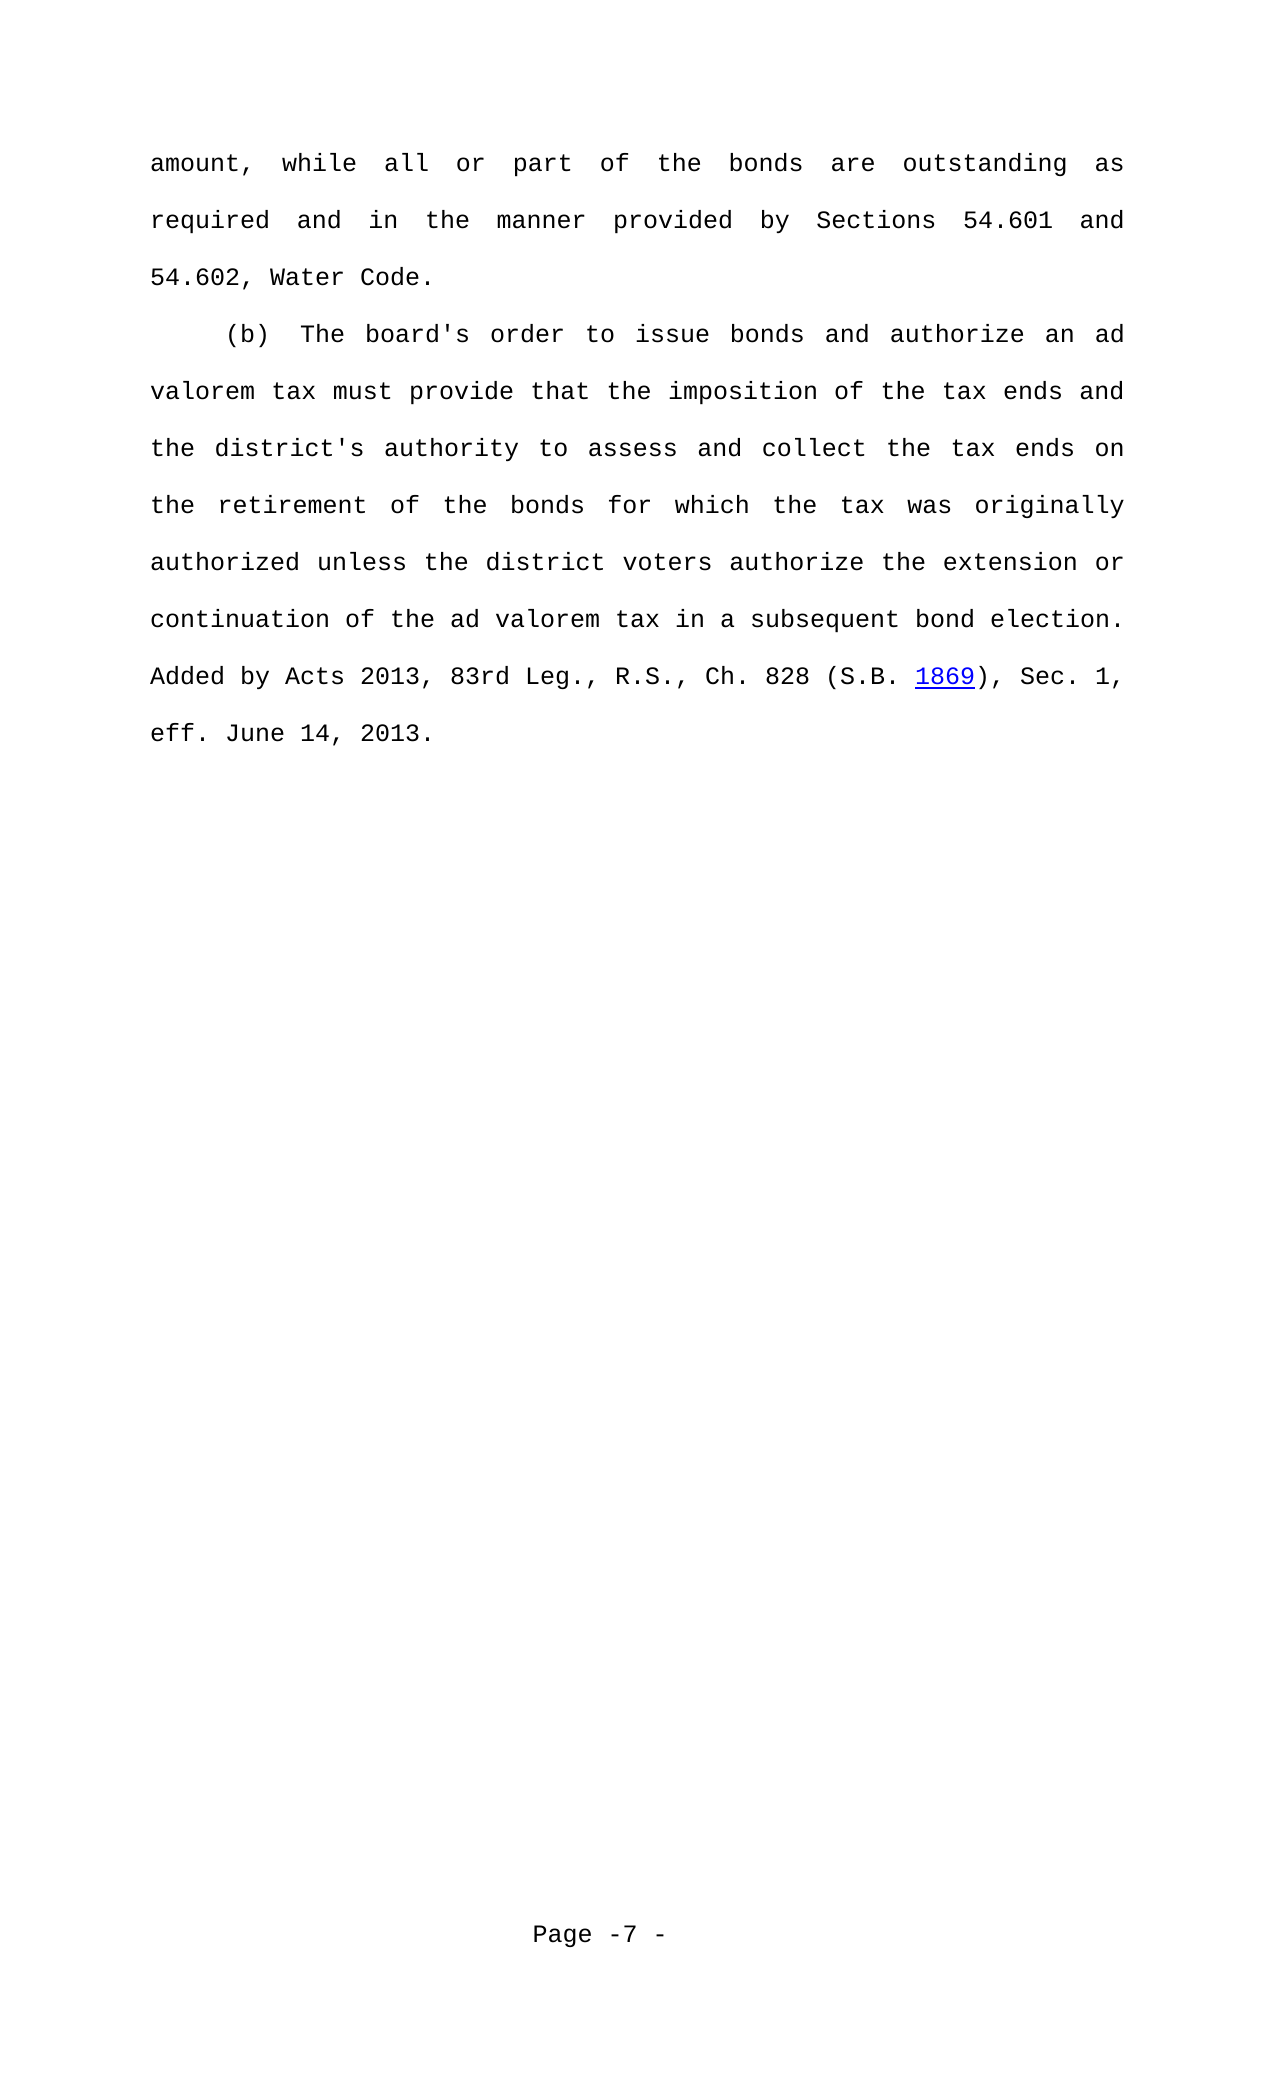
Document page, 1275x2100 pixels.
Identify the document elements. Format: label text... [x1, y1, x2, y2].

text Added by Acts 2013, 83rd Leg., R.S., Ch. 828 (S.B. 1869), Sec. 1, eff. June 14, 2013. [150, 664, 1125, 749]
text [150, 150, 1125, 293]
text (b) The board's order to issue bonds and authorize an ad valorem tax must provide that the imposition of the tax ends and the district's authority to assess and collect the tax ends on the retirement of the bonds for which the tax was originally authorized unless the district voters authorize the extension or continuation of the ad valorem tax in a subsequent bond election. [150, 321, 1125, 635]
